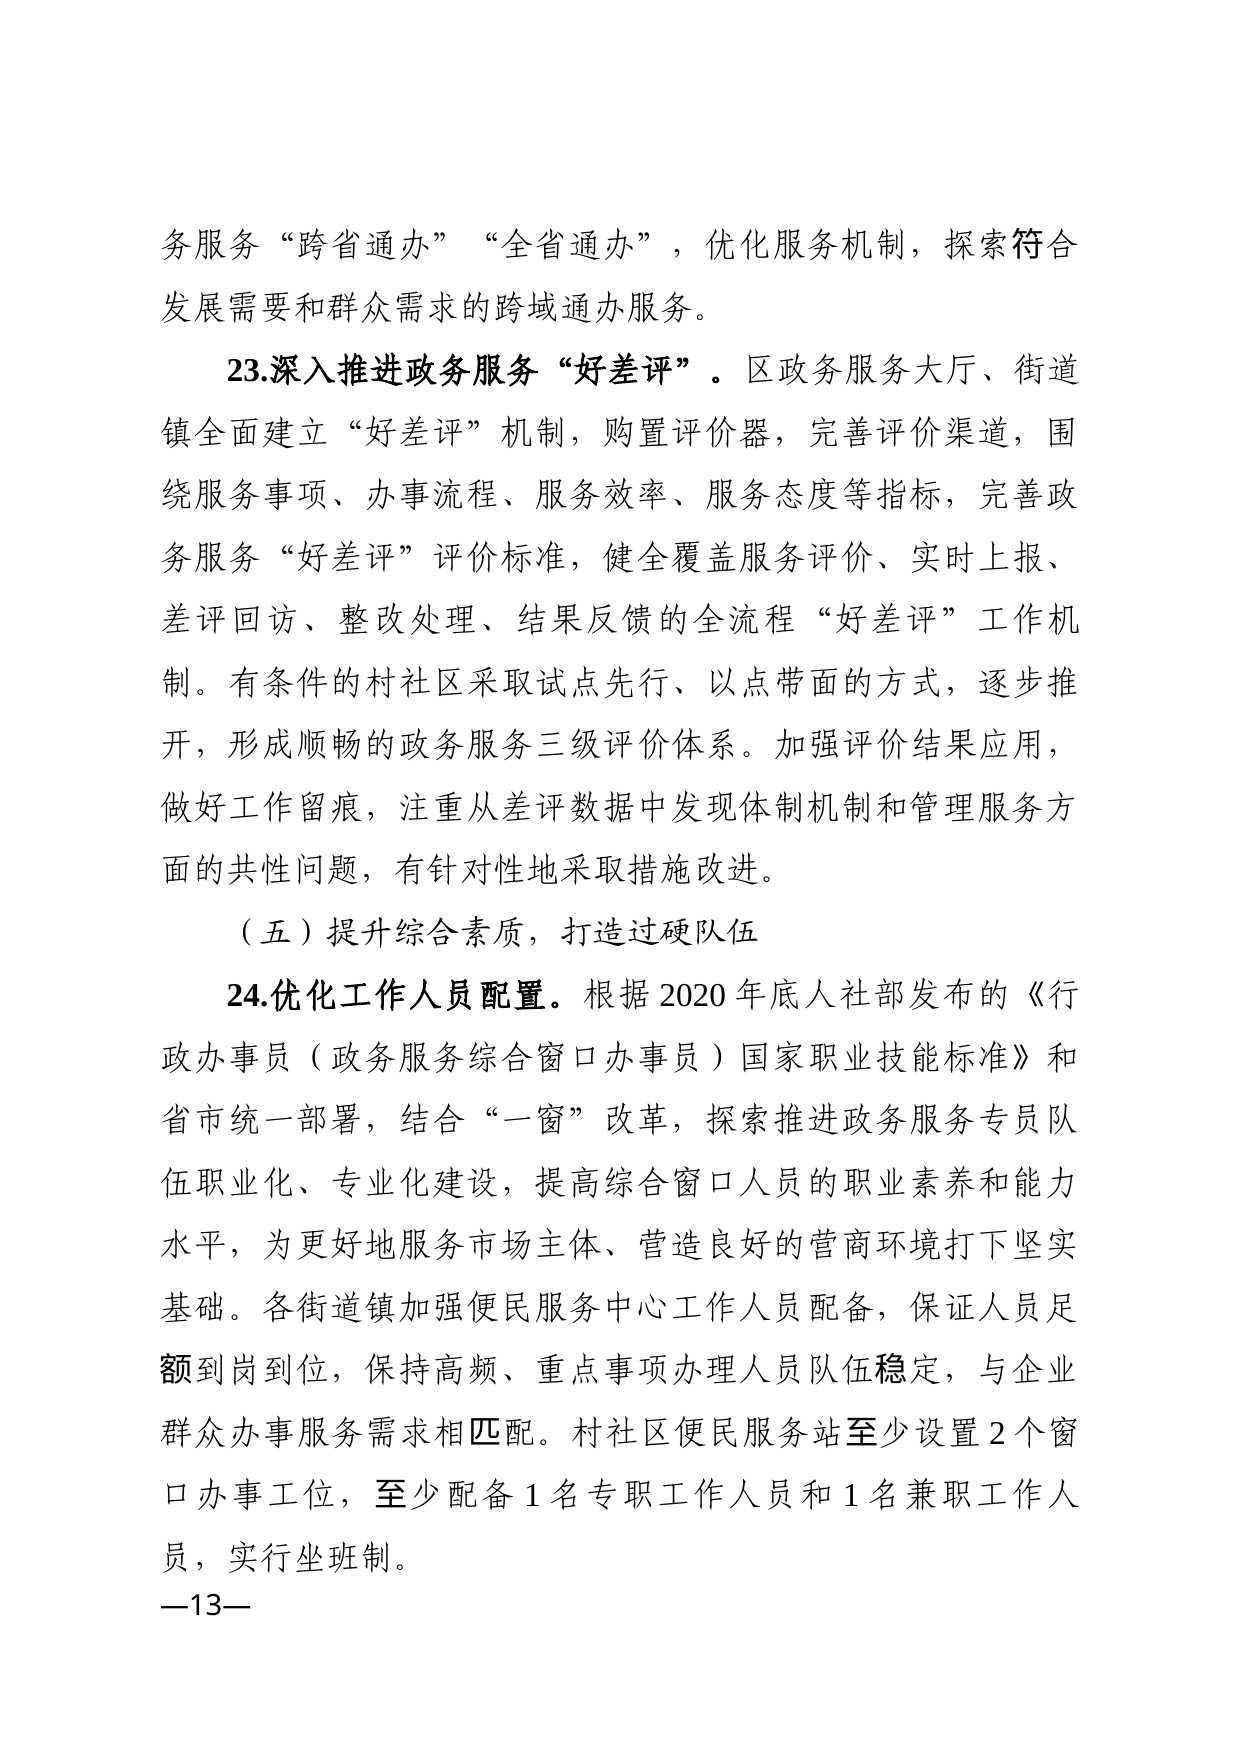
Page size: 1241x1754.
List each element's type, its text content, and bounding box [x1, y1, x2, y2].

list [159, 207, 1081, 332]
text （五）提升综合素质，打造过硬队伍 [159, 894, 1081, 957]
text 23.深入推进政务服务“好差评”。区政务服务大厅、街道镇全面建立“好差评”机制，购置评价器，完善评价渠道，围绕服务事项、办事流程、服务效率、服务态度等指标，完善政务服务“好差评”评价标准，健全覆盖服务评价、实时上报、差评回访、整改处理、结果反馈的全流程“好差评”工作机制。有条件的村社区采取试点先行、以点带面的方式，逐步推开，形成顺畅的政务服务三级评价体系。加强评价结果应用，做好工作留痕，注重从差评数据中发现体制机制和管理服务方面的共性问题，有针对性地采取措施改进。 [159, 332, 1081, 894]
subtitle 24.优化工作人员配置。根据2020年底人社部发布的《行政办事员（政务服务综合窗口办事员）国家职业技能标准》和省市统一部署，结合“一窗”改革，探索推进政务服务专员队伍职业化、专业化建设，提高综合窗口人员的职业素养和能力水平，为更好地服务市场主体、营造良好的营商环境打下坚实基础。各街道镇加强便民服务中心工作人员配备，保证人员足额到岗到位，保持高频、重点事项办理人员队伍稳定，与企业群众办事服务需求相匹配。村社区便民服务站至少设置2个窗口办事工位，至少配备1名专职工作人员和1名兼职工作人员，实行坐班制。 [159, 957, 1081, 1582]
